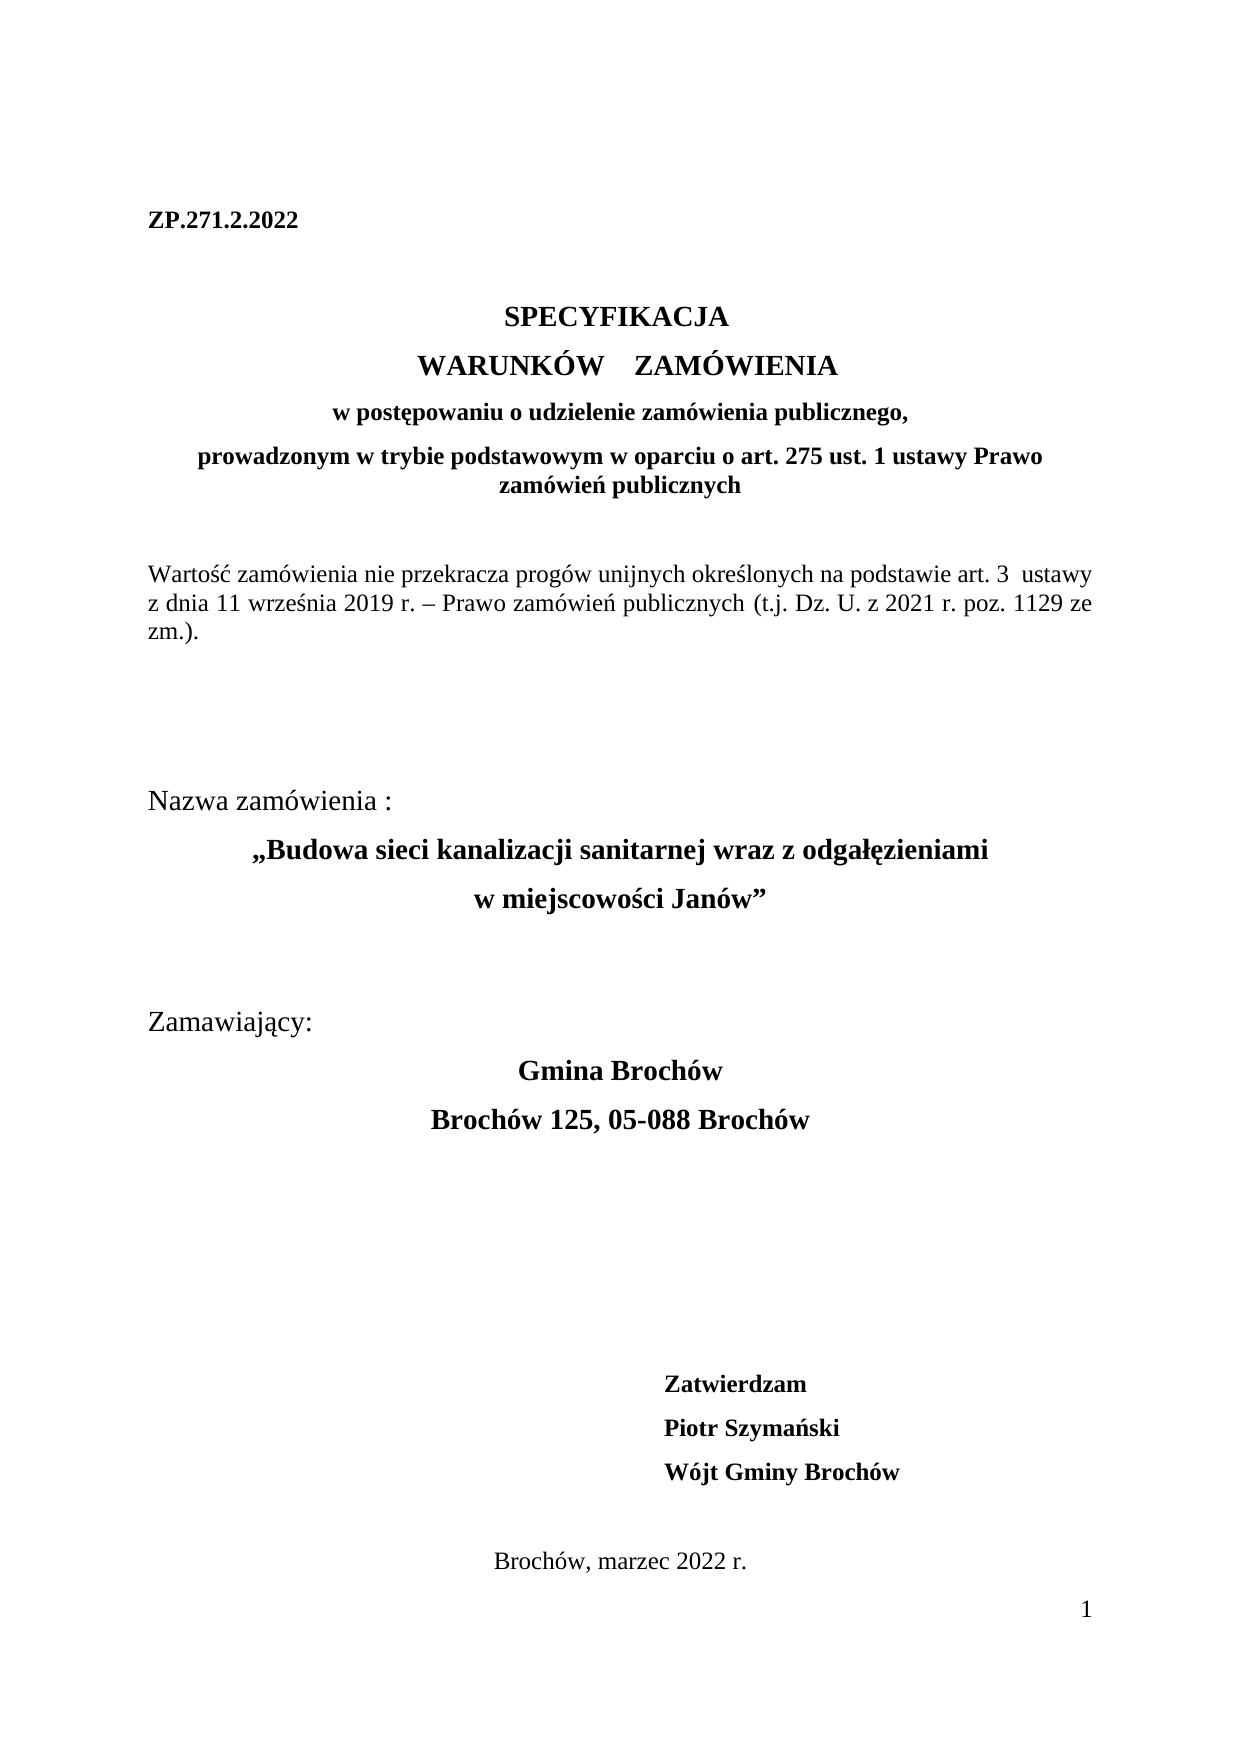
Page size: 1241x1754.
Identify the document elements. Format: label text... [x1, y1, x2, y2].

text „Budowa sieci kanalizacji sanitarnej wraz z odgałęzieniami [148, 832, 1093, 866]
text Brochów 125, 05-088 Brochów [148, 1102, 1093, 1136]
text Zatwierdzam [590, 1369, 1093, 1397]
text Wójt Gminy Brochów [590, 1457, 1093, 1486]
text Wartość zamówienia nie przekracza progów unijnych określonych na podstawie art. 3 ustawy z dnia 11 września 2019 r. – Prawo zamówień publicznych (t.j. Dz. U. z 2021 r. poz. 1129 ze zm.). [148, 559, 1093, 645]
text w postępowaniu o udzielenie zamówienia publicznego, [148, 397, 1093, 426]
text w miejscowości Janów” [148, 882, 1093, 915]
text WARUNKÓW ZAMÓWIENIA [148, 348, 1093, 381]
text Nazwa zamówienia : [148, 783, 1093, 817]
text Gmina Brochów [148, 1053, 1093, 1087]
text Piotr Szymański [664, 1413, 1093, 1442]
text SPECYFIKACJA [148, 299, 1093, 332]
text prowadzonym w trybie podstawowym w oparciu o art. 275 ust. 1 ustawy Prawo zamówień publicznych [148, 441, 1093, 499]
text Brochów, marzec 2022 r. [148, 1546, 1093, 1575]
text Zamawiający: [148, 1004, 1093, 1037]
text ZP.271.2.2022 [148, 205, 1093, 234]
